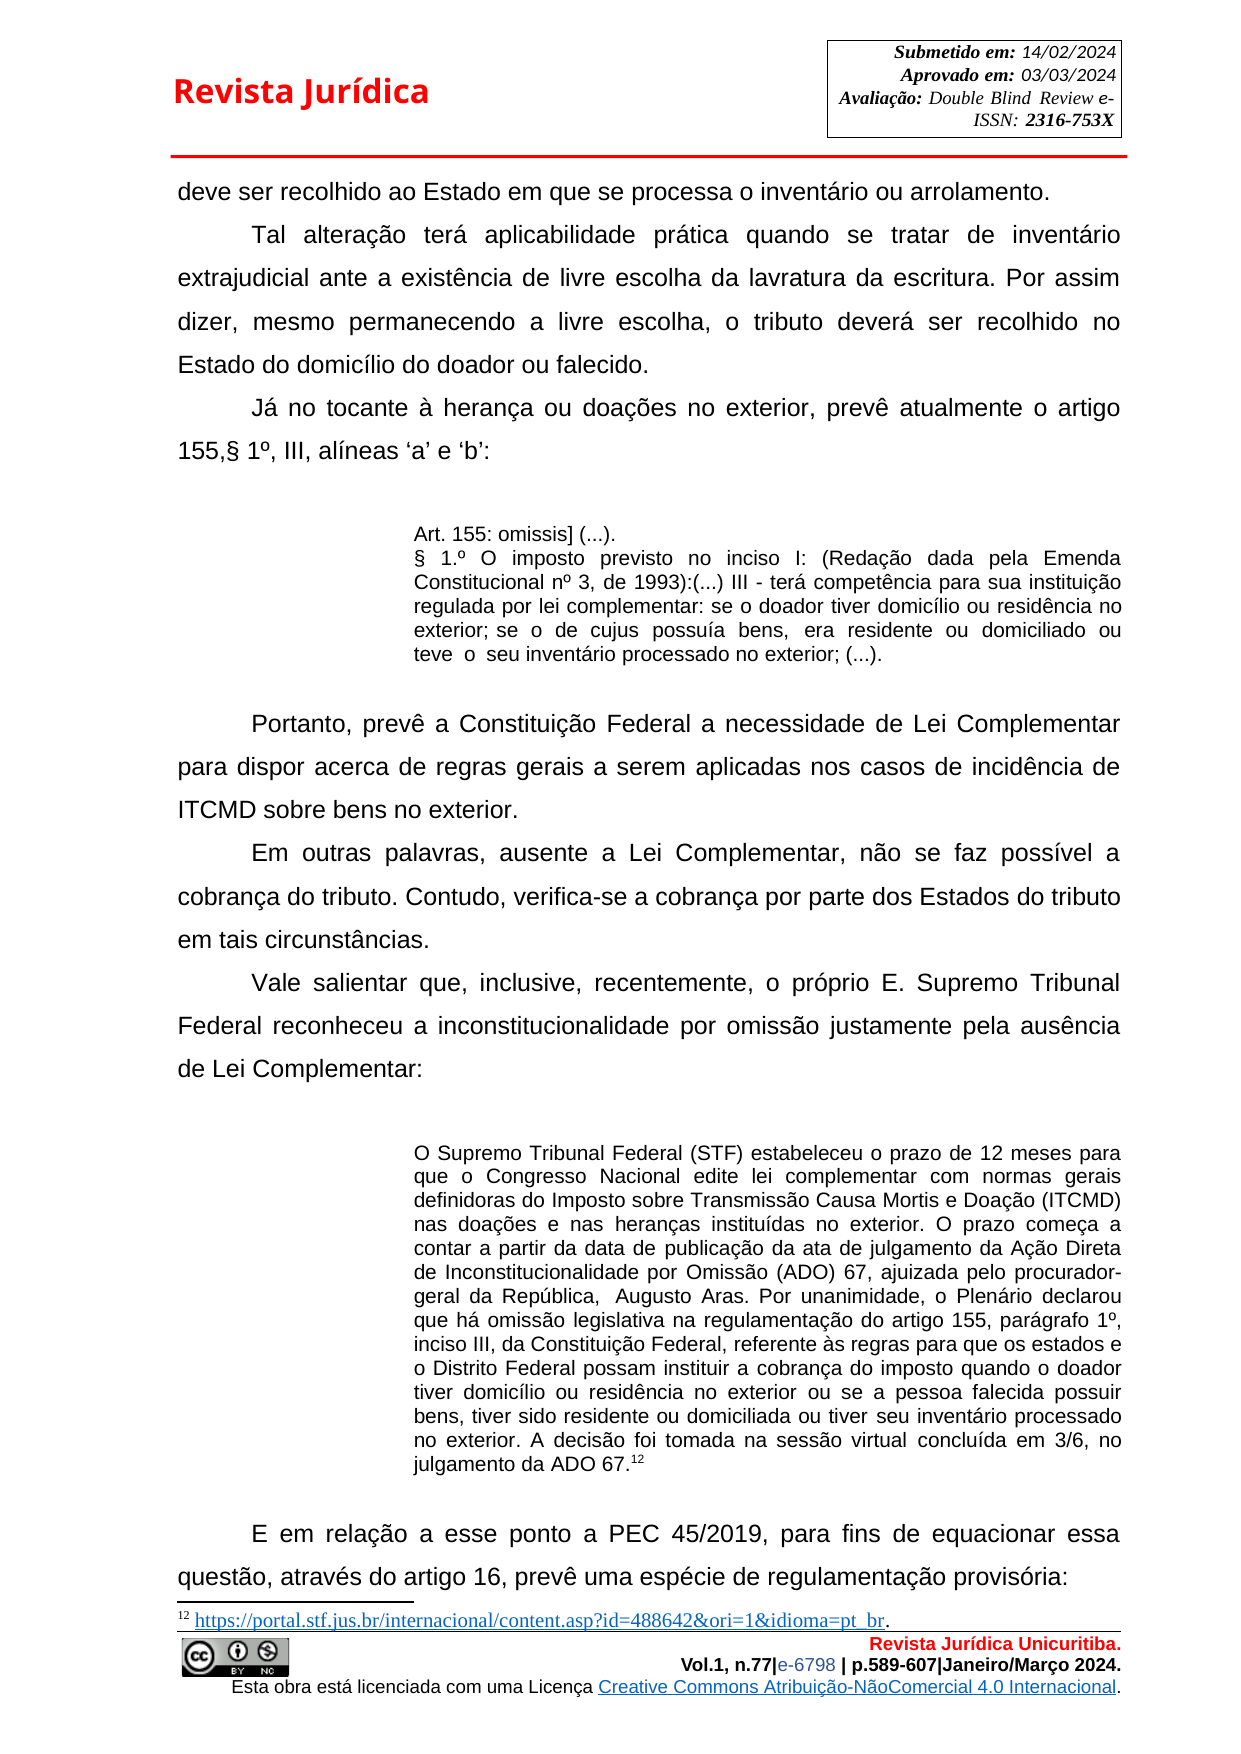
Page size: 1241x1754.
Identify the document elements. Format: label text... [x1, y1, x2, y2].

text Portanto, prevê a Constituição Federal a necessidade de Lei Complementar para dispor acerca de regras gerais a serem aplicadas nos casos de incidência de ITCMD sobre bens no exterior. [177, 709, 1122, 824]
text Tal alteração terá aplicabilidade prática quando se tratar de inventário extrajudicial ante a existência de livre escolha da lavratura da escritura. Por assim dizer, mesmo permanecendo a livre escolha, o tributo deverá ser recolhido no Estado do domicílio do doador ou falecido. [177, 220, 1122, 378]
text Já no tocante à herança ou doações no exterior, prevê atualmente o artigo 155,§ 1º, III, alíneas ‘a’ e ‘b’: [177, 393, 1122, 465]
text § 1.º O imposto previsto no inciso I: (Redação dada pela Emenda Constitucional nº 3, de 1993):(...) III - terá competência para sua instituição regulada por lei complementar: se o doador tiver domicílio ou residência no exterior; se o de cujus possuía bens, era residente ou domiciliado ou teve o seu inventário processado no exterior; (...). [413, 546, 1122, 666]
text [177, 177, 1122, 206]
text E em relação a esse ponto a PEC 45/2019, para fins de equacionar essa questão, através do artigo 16, prevê uma espécie de regulamentação provisória: [177, 1519, 1122, 1591]
text O Supremo Tribunal Federal (STF) estabeleceu o prazo de 12 meses para que o Congresso Nacional edite lei complementar com normas gerais definidoras do Imposto sobre Transmissão Causa Mortis e Doação (ITCMD) nas doações e nas heranças instituídas no exterior. O prazo começa a contar a partir da data de publicação da ata de julgamento da Ação Direta de Inconstitucionalidade por Omissão (ADO) 67, ajuizada pelo procurador-geral da República, Augusto Aras. Por unanimidade, o Plenário declarou que há omissão legislativa na regulamentação do artigo 155, parágrafo 1º, inciso III, da Constituição Federal, referente às regras para que os estados e o Distrito Federal possam instituir a cobrança do imposto quando o doador tiver domicílio ou residência no exterior ou se a pessoa falecida possuir bens, tiver sido residente ou domiciliada ou tiver seu inventário processado no exterior. A decisão foi tomada na sessão virtual concluída em 3/6, no julgamento da ADO 67. [413, 1140, 1122, 1476]
text Em outras palavras, ausente a Lei Complementar, não se faz possível a cobrança do tributo. Contudo, verifica-se a cobrança por parte dos Estados do tributo em tais circunstâncias. [177, 838, 1122, 953]
picture [181, 1638, 290, 1677]
text Vale salientar que, inclusive, recentemente, o próprio E. Supremo Tribunal Federal reconheceu a inconstitucionalidade por omissão justamente pela ausência de Lei Complementar: [177, 968, 1122, 1083]
text Art. 155: omissis] (...). [413, 522, 1122, 546]
